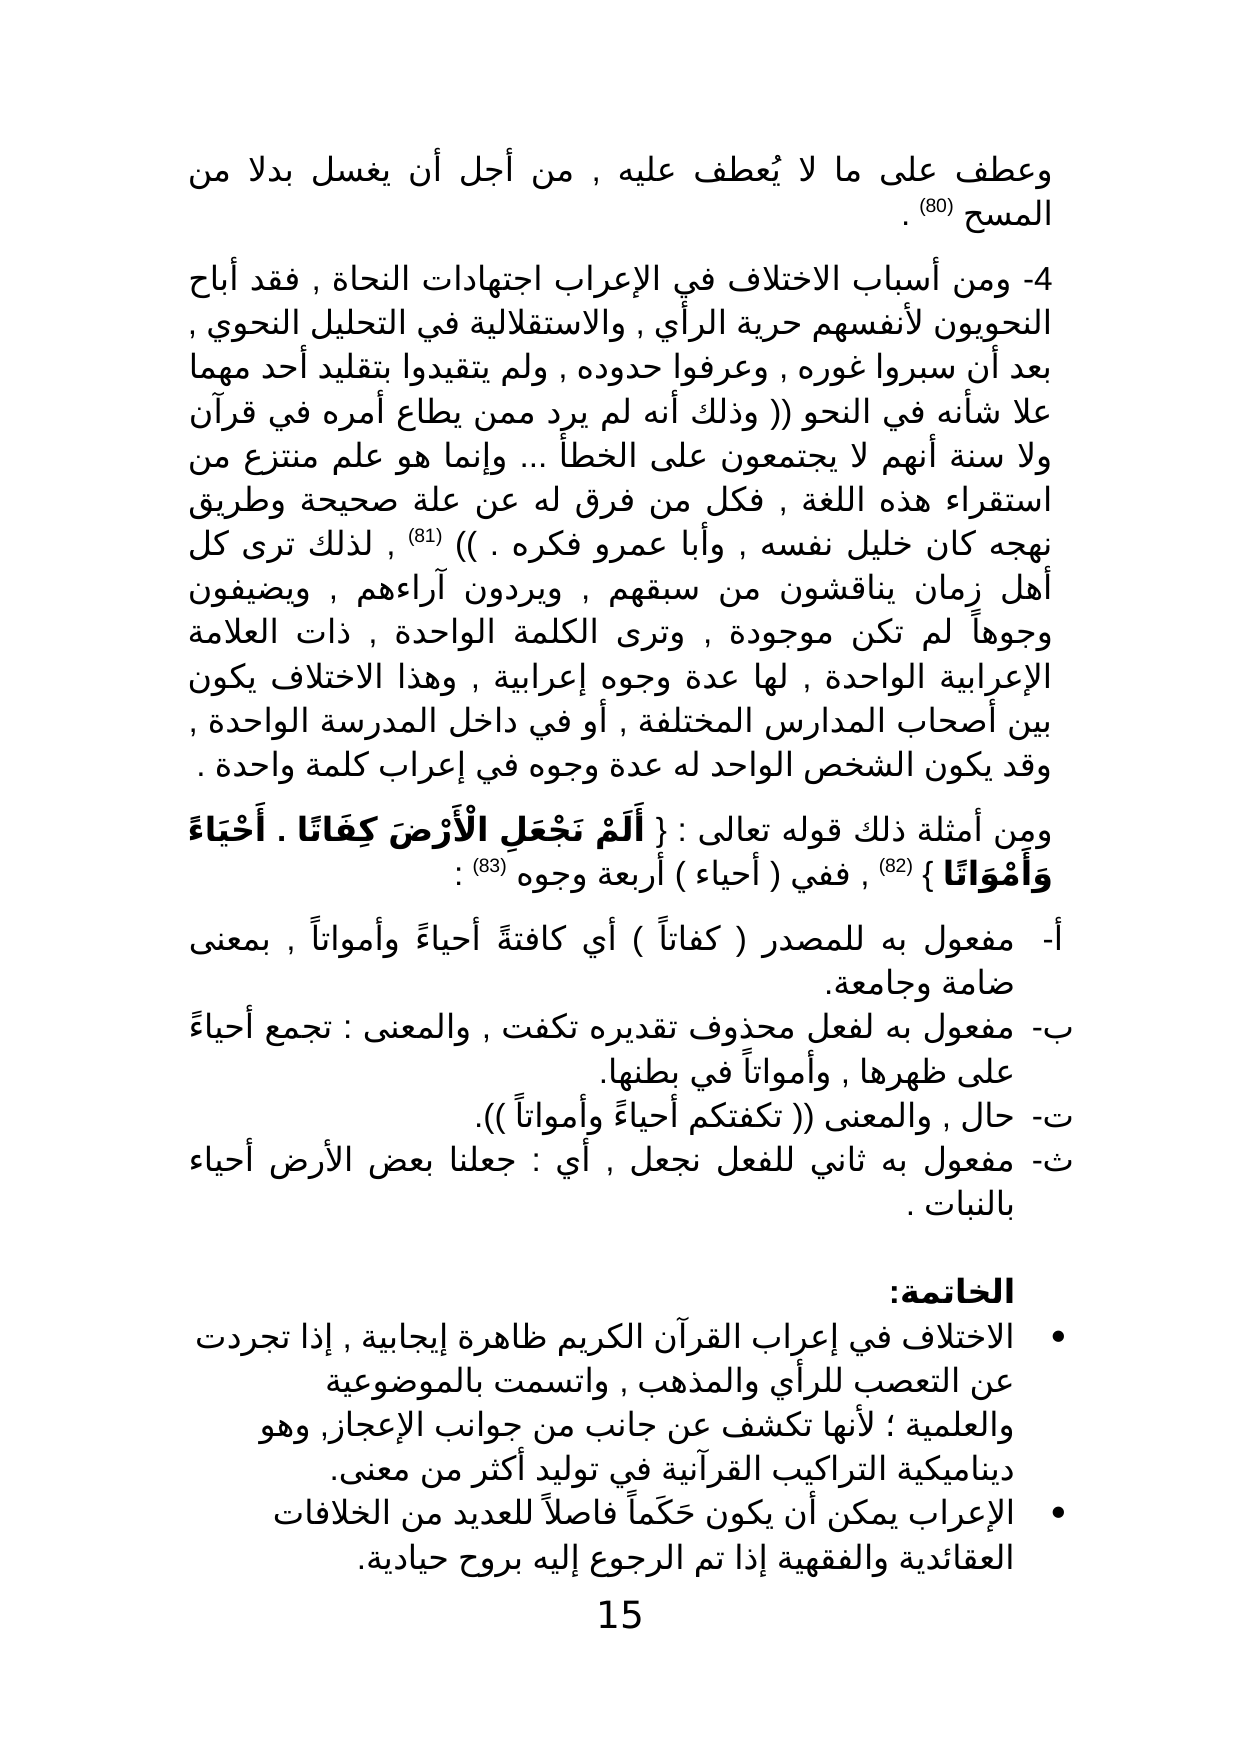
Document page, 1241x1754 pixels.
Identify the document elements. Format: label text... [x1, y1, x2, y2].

list حال , والمعنى (( تكفتكم أحياءً وأمواتاً )). [187, 1096, 1053, 1134]
list مفعول به لفعل محذوف تقديره تكفت , والمعنى : تجمع أحياءً على ظهرها , وأمواتاً في بطنها. [187, 1007, 1053, 1090]
list الإعراب يمكن أن يكون حَكَماً فاصلاً للعديد من الخلافات العقائدية والفقهية إذا تم الرجوع إليه بروح حيادية. [187, 1493, 1053, 1576]
text ومن أمثلة ذلك قوله تعالى : { أَلَمْ نَجْعَلِ الْأَرْضَ كِفَاتًا . أَحْيَاءً وَأَمْوَاتًا } (82) , ففي ( أحياء ) أربعة وجوه (83) : [187, 810, 1053, 893]
list مفعول به للمصدر ( كفاتاً ) أي كافتةً أحياءً وأمواتاً , بمعنى ضامة وجامعة. [187, 919, 1053, 1002]
text 4- ومن أسباب الاختلاف في الإعراب اجتهادات النحاة , فقد أباح النحويون لأنفسهم حرية الرأي , والاستقلالية في التحليل النحوي , بعد أن سبروا غوره , وعرفوا حدوده , ولم يتقيدوا بتقليد أحد مهما علا شأنه في النحو (( وذلك أنه لم يرد ممن يطاع أمره في قرآن ولا سنة أنهم لا يجتمعون على الخطأ ... وإنما هو علم منتزع من استقراء هذه اللغة , فكل من فرق له عن علة صحيحة وطريق نهجه كان خليل نفسه , وأبا عمرو فكره . )) (81) , لذلك ترى كل أهل زمان يناقشون من سبقهم , ويردون آراءهم , ويضيفون وجوهاً لم تكن موجودة , وترى الكلمة الواحدة , ذات العلامة الإعرابية الواحدة , لها عدة وجوه إعرابية , وهذا الاختلاف يكون بين أصحاب المدارس المختلفة , أو في داخل المدرسة الواحدة , وقد يكون الشخص الواحد له عدة وجوه في إعراب كلمة واحدة . [187, 259, 1053, 783]
list الخاتمة: [187, 1272, 1015, 1311]
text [187, 150, 1053, 233]
list مفعول به ثاني للفعل نجعل , أي : جعلنا بعض الأرض أحياء بالنبات . [187, 1140, 1053, 1223]
list الاختلاف في إعراب القرآن الكريم ظاهرة إيجابية , إذا تجردت عن التعصب للرأي والمذهب , واتسمت بالموضوعية والعلمية ؛ لأنها تكشف عن جانب من جوانب الإعجاز, وهو ديناميكية التراكيب القرآنية في توليد أكثر من معنى. [187, 1317, 1053, 1488]
